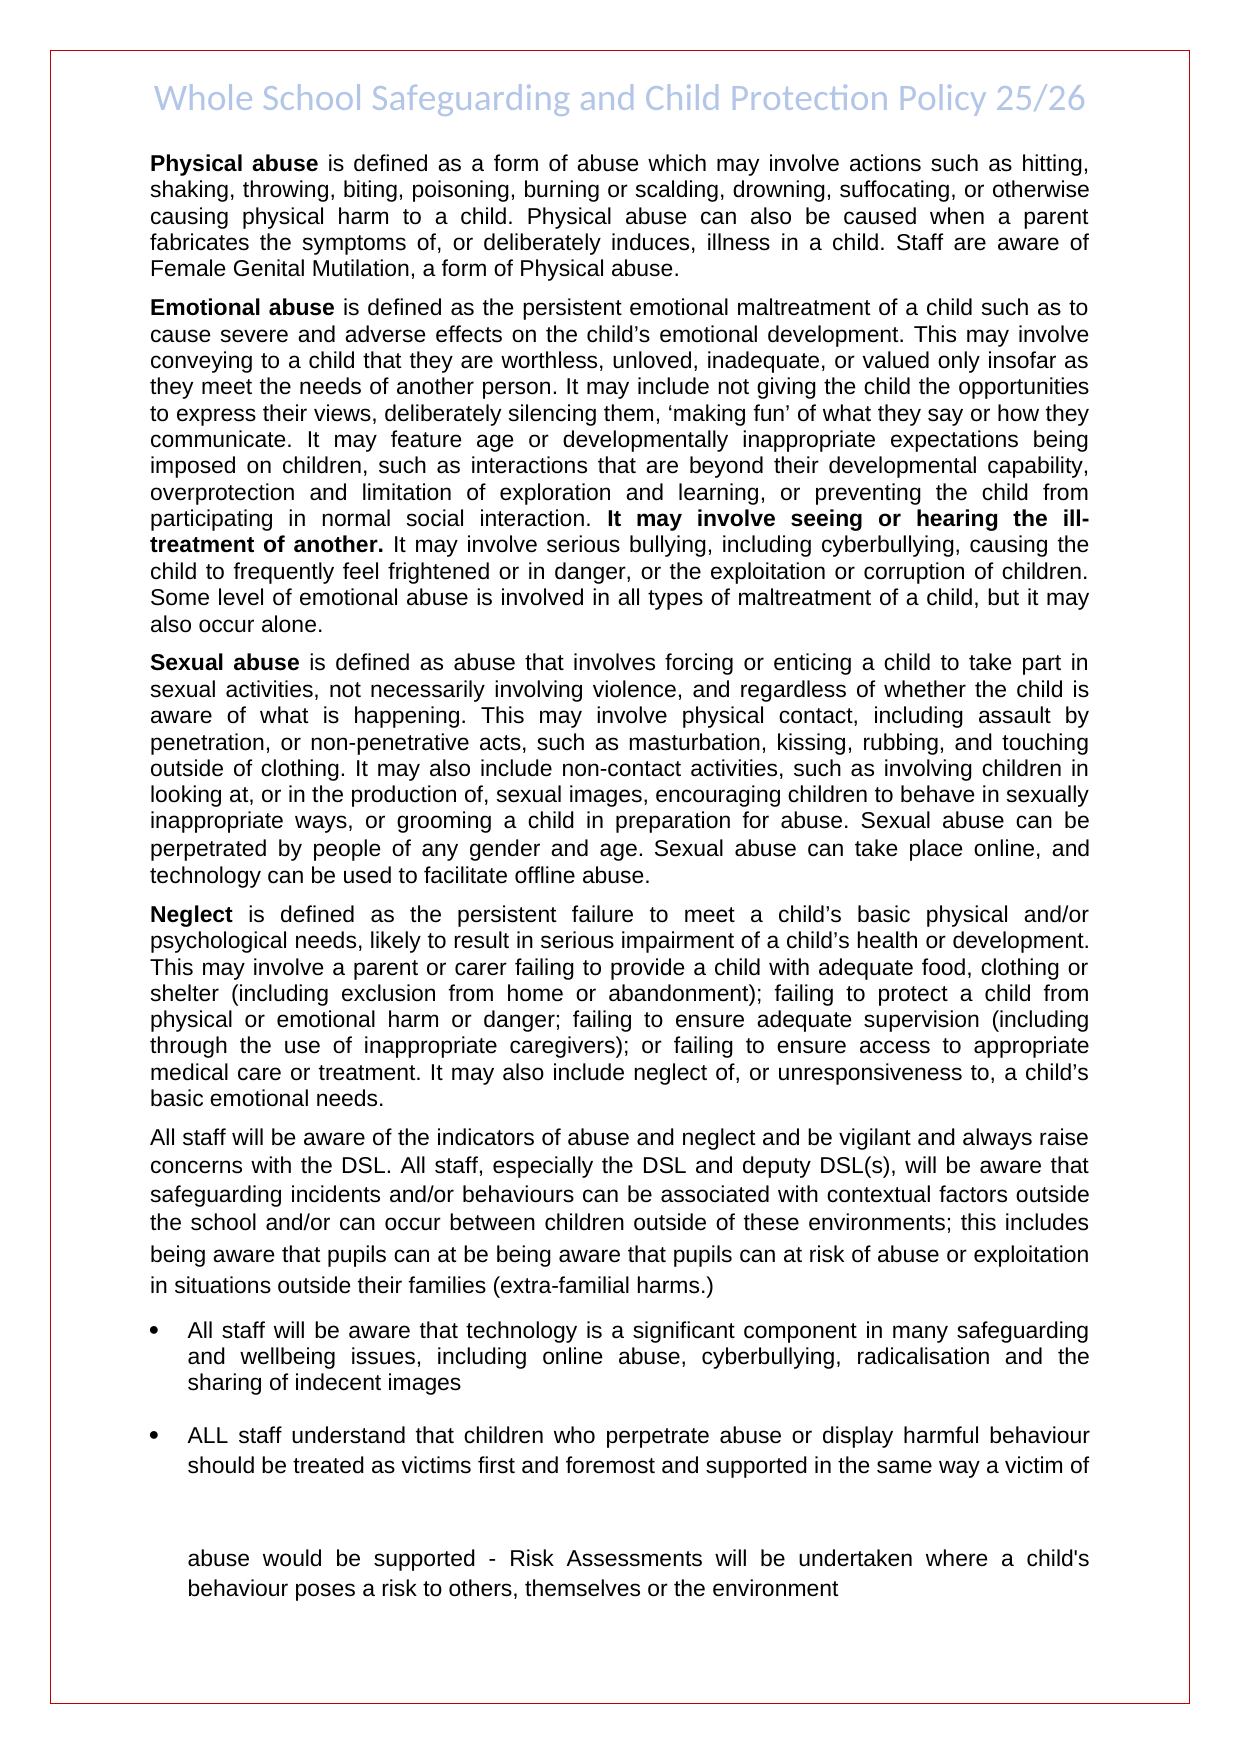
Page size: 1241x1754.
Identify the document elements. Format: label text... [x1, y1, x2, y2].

list All staff will be aware that technology is a significant component in many safeguarding and wellbeing issues, including online abuse, cyberbullying, radicalisation and the sharing of indecent images [150, 1317, 1090, 1396]
text abuse would be supported - Risk Assessments will be undertaken where a child's behaviour poses a risk to others, themselves or the environment [187, 1544, 1090, 1601]
list ALL staff understand that children who perpetrate abuse or display harmful behaviour should be treated as victims first and foremost and supported in the same way a victim of [150, 1422, 1090, 1479]
text Sexual abuse is defined as abuse that involves forcing or enticing a child to take part in sexual activities, not necessarily involving violence, and regardless of whether the child is aware of what is happening. This may involve physical contact, including assault by penetration, or non-penetrative acts, such as masturbation, kissing, rubbing, and touching outside of clothing. It may also include non-contact activities, such as involving children in looking at, or in the production of, sexual images, encouraging children to behave in sexually inappropriate ways, or grooming a child in preparation for abuse. Sexual abuse can be perpetrated by people of any gender and age. Sexual abuse can take place online, and technology can be used to facilitate offline abuse. [150, 649, 1090, 888]
text Physical abuse is defined as a form of abuse which may involve actions such as hitting, shaking, throwing, biting, poisoning, burning or scalding, drowning, suffocating, or otherwise causing physical harm to a child. Physical abuse can also be caused when a parent fabricates the symptoms of, or deliberately induces, illness in a child. Staff are aware of Female Genital Mutilation, a form of Physical abuse. [150, 150, 1090, 282]
text Neglect is defined as the persistent failure to meet a child’s basic physical and/or psychological needs, likely to result in serious impairment of a child’s health or development. This may involve a parent or carer failing to provide a child with adequate food, clothing or shelter (including exclusion from home or abandonment); failing to protect a child from physical or emotional harm or danger; failing to ensure adequate supervision (including through the use of inappropriate caregivers); or failing to ensure access to appropriate medical care or treatment. It may also include neglect of, or unresponsiveness to, a child’s basic emotional needs. [150, 901, 1090, 1112]
text All staff will be aware of the indicators of abuse and neglect and be vigilant and always raise concerns with the DSL. All staff, especially the DSL and deputy DSL(s), will be aware that safeguarding incidents and/or behaviours can be associated with contextual factors outside the school and/or can occur between children outside of these environments; this includes being aware that pupils can at be being aware that pupils can at risk of abuse or exploitation in situations outside their families (extra-familial harms.) [150, 1124, 1090, 1298]
text Emotional abuse is defined as the persistent emotional maltreatment of a child such as to cause severe and adverse effects on the child’s emotional development. This may involve conveying to a child that they are worthless, unloved, inadequate, or valued only insofar as they meet the needs of another person. It may include not giving the child the opportunities to express their views, deliberately silencing them, ‘making fun’ of what they say or how they communicate. It may feature age or developmentally inappropriate expectations being imposed on children, such as interactions that are beyond their developmental capability, overprotection and limitation of exploration and learning, or preventing the child from participating in normal social interaction. It may involve seeing or hearing the ill-treatment of another. It may involve serious bullying, including cyberbullying, causing the child to frequently feel frightened or in danger, or the exploitation or corruption of children. Some level of emotional abuse is involved in all types of maltreatment of a child, but it may also occur alone. [150, 294, 1090, 637]
